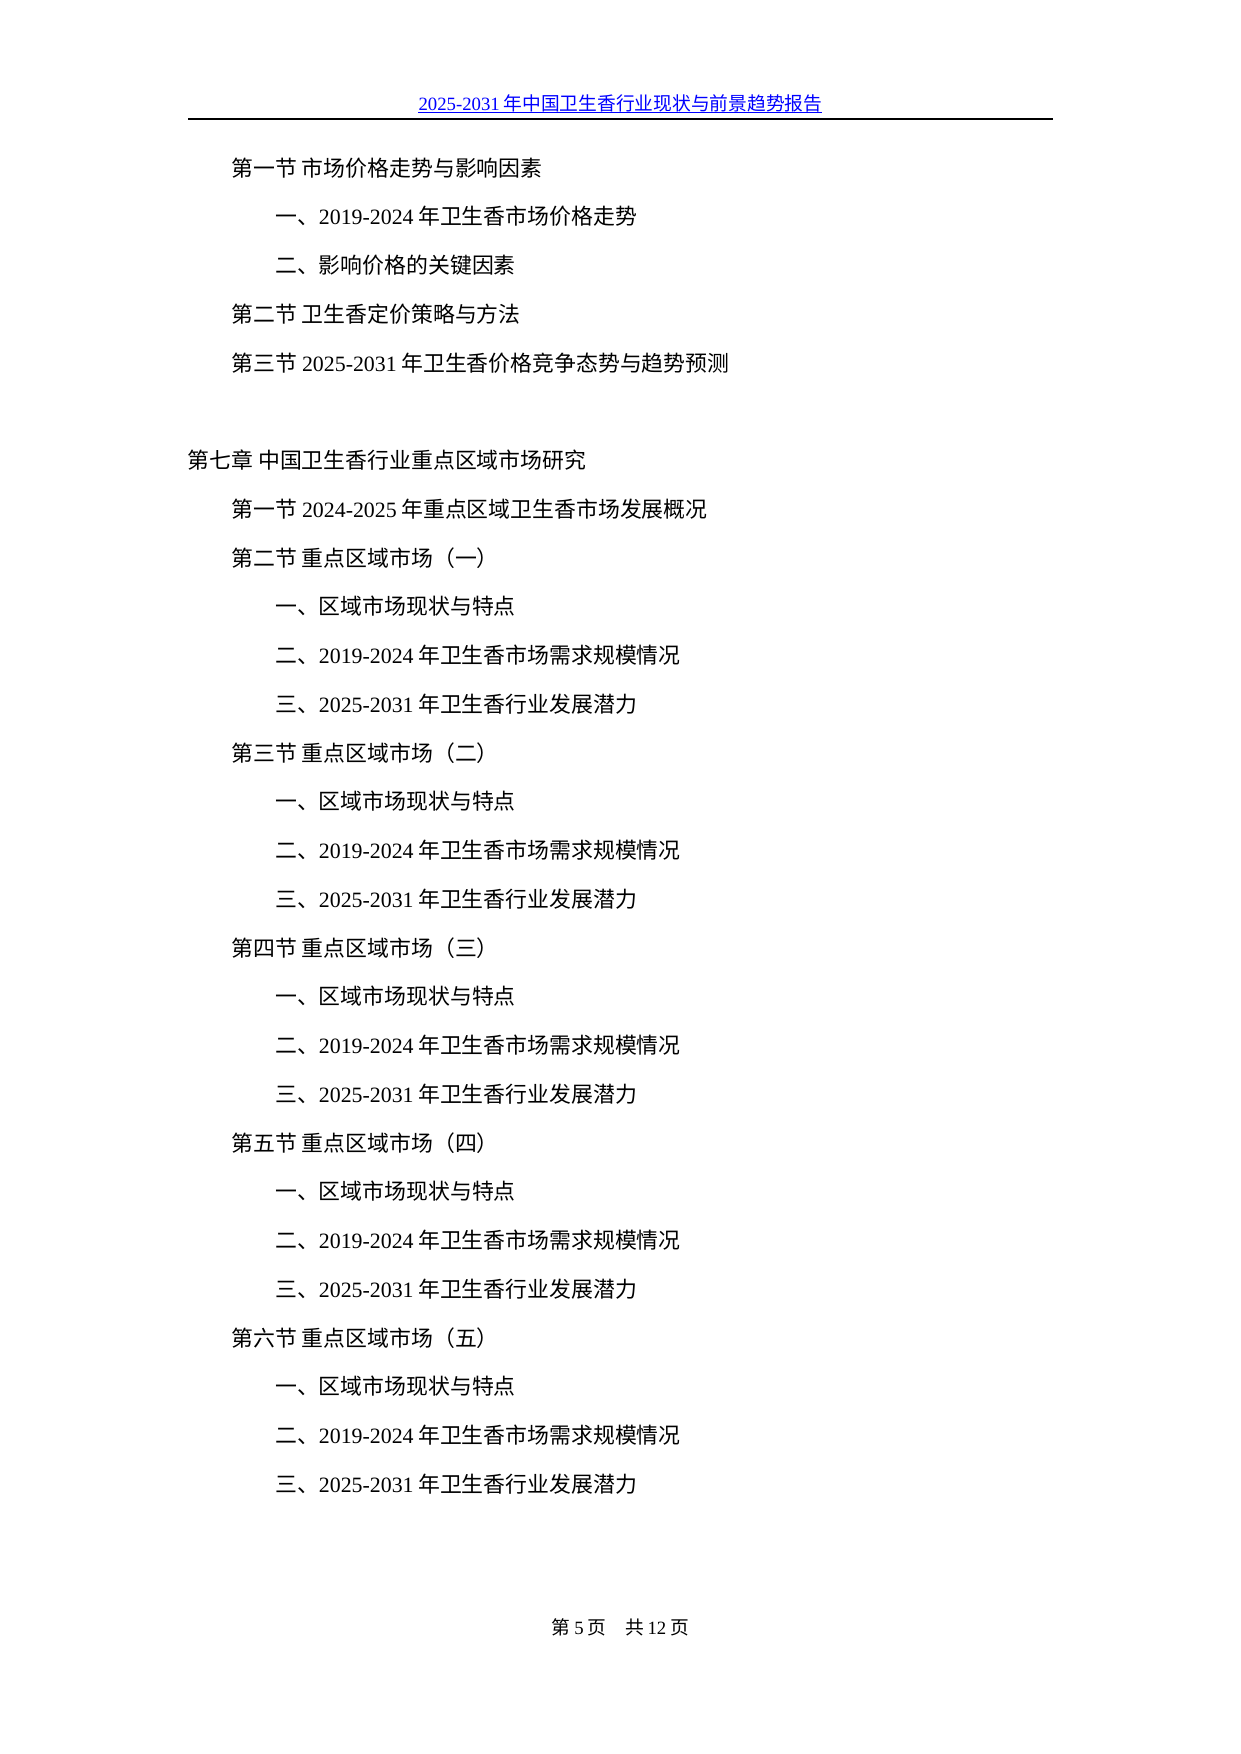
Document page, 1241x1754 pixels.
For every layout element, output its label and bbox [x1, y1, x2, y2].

text [187, 150, 1053, 1499]
